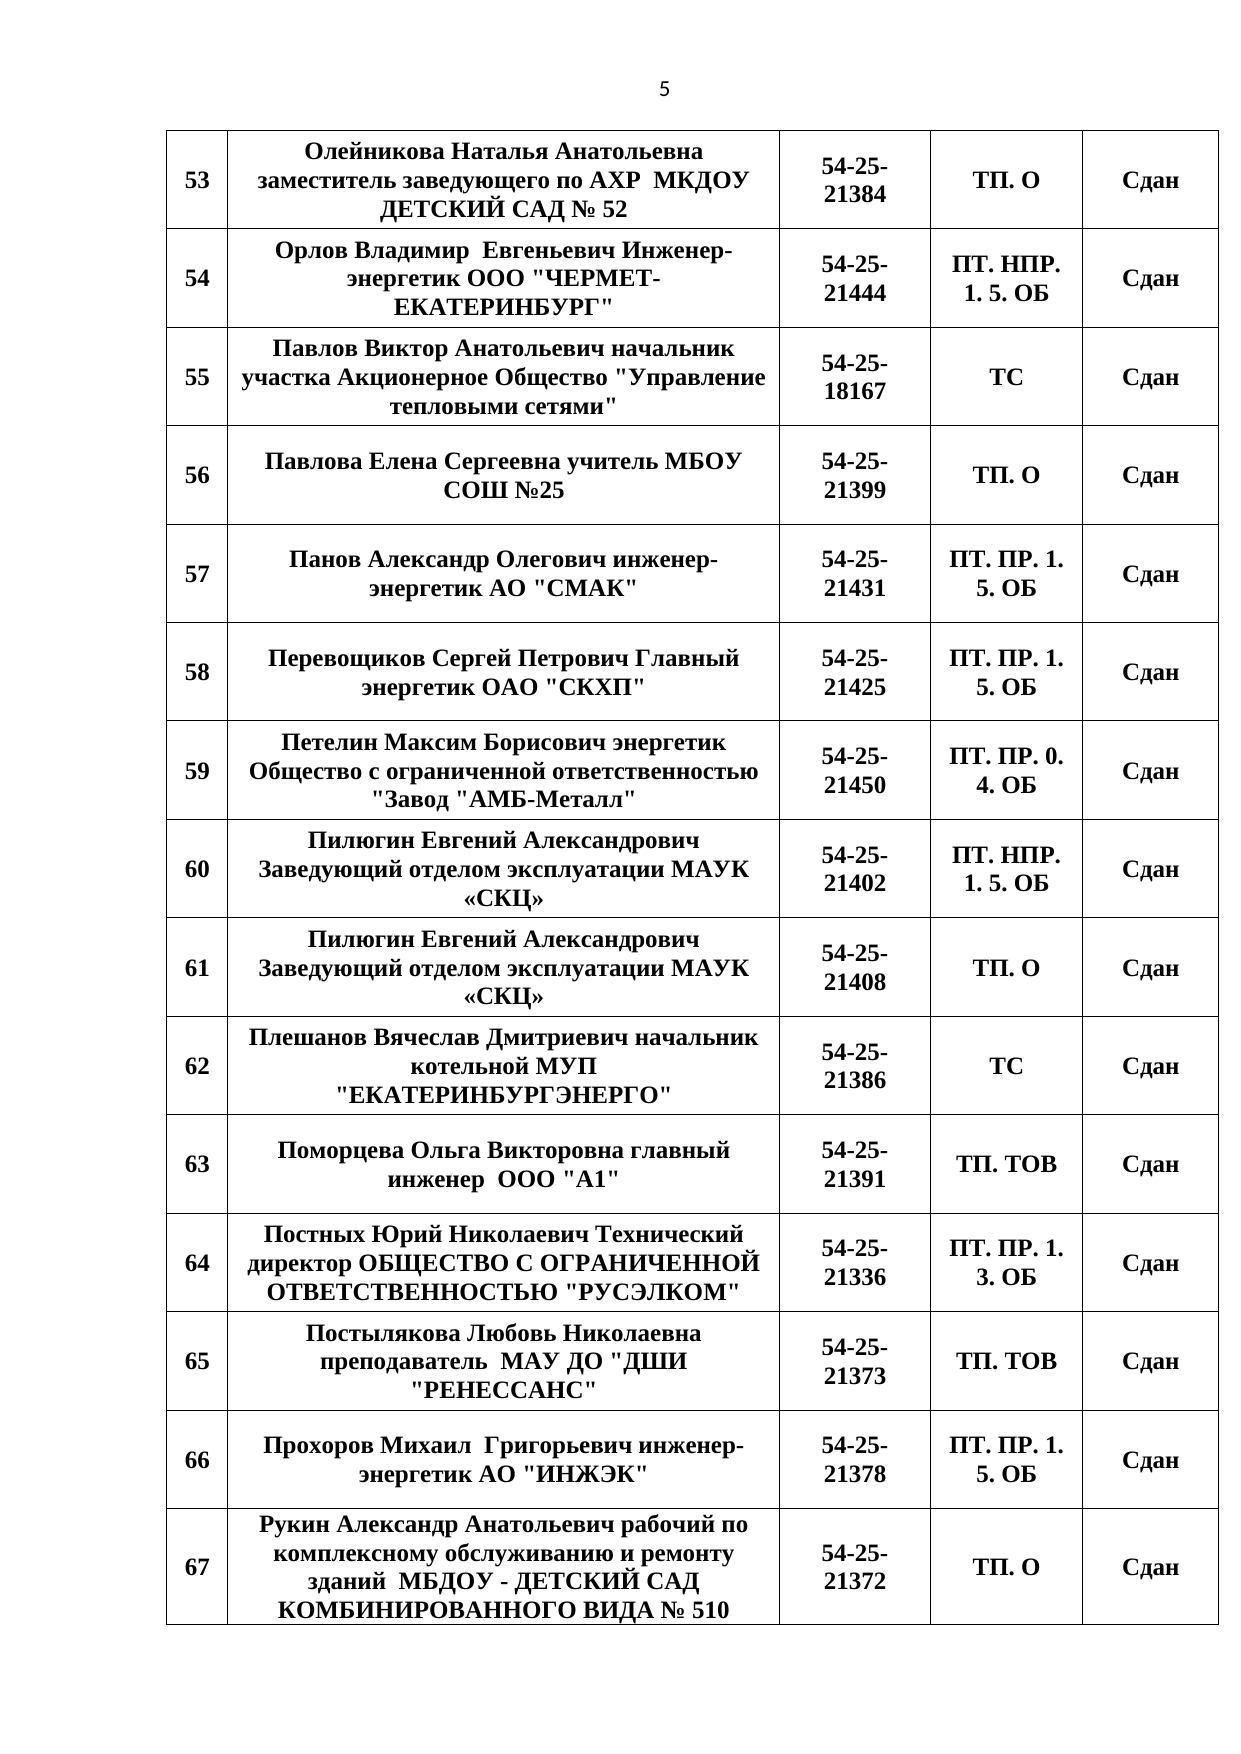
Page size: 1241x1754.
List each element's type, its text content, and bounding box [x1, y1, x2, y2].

table_cell Сдан [1083, 426, 1218, 523]
table_cell 54 [167, 229, 227, 327]
table_cell ТС [931, 1017, 1082, 1114]
table_cell Сдан [1083, 1214, 1218, 1311]
table_cell Постных Юрий Николаевич Технический директор ОБЩЕСТВО С ОГРАНИЧЕННОЙ ОТВЕТСТВЕННОСТЬЮ "РУСЭЛКОМ" [228, 1214, 779, 1311]
table_cell Павлов Виктор Анатольевич начальник участка Акционерное Общество "Управление тепловыми сетями" [228, 328, 779, 425]
table_cell 62 [167, 1017, 227, 1114]
table_cell ПТ. ПР. 1. 5. ОБ [931, 623, 1082, 720]
table_cell 54-25-21378 [780, 1411, 930, 1508]
table_cell 54-25-21450 [780, 721, 930, 819]
table_cell 54-25-18167 [780, 328, 930, 425]
table_cell 65 [167, 1312, 227, 1409]
table_cell ПТ. ПР. 1. 5. ОБ [931, 525, 1082, 622]
table_cell 60 [167, 820, 227, 917]
table_cell ПТ. НПР. 1. 5. ОБ [931, 820, 1082, 917]
table_cell 53 [167, 131, 227, 228]
table_cell 54-25-21373 [780, 1312, 930, 1409]
table_cell 58 [167, 623, 227, 720]
table_cell 66 [167, 1411, 227, 1508]
table_cell 57 [167, 525, 227, 622]
table_cell Прохоров Михаил Григорьевич инженер-энергетик АО "ИНЖЭК" [228, 1411, 779, 1508]
table_cell Панов Александр Олегович инженер-энергетик АО "СМАК" [228, 525, 779, 622]
table_cell Сдан [1083, 623, 1218, 720]
table_cell Сдан [1083, 1312, 1218, 1409]
table_cell 54-25-21384 [780, 131, 930, 228]
table_cell 61 [167, 918, 227, 1016]
table_cell ТП. О [931, 1509, 1082, 1624]
table_cell Сдан [1083, 820, 1218, 917]
table_cell Сдан [1083, 1115, 1218, 1213]
table_cell 54-25-21402 [780, 820, 930, 917]
table_cell 54-25-21372 [780, 1509, 930, 1624]
table_cell 54-25-21444 [780, 229, 930, 327]
table_cell Олейникова Наталья Анатольевна заместитель заведующего по АХР МКДОУ ДЕТСКИЙ САД № 52 [228, 131, 779, 228]
table_cell 56 [167, 426, 227, 523]
table_cell 59 [167, 721, 227, 819]
table_cell 54-25-21399 [780, 426, 930, 523]
table_cell ТП. О [931, 131, 1082, 228]
table_cell Пилюгин Евгений Александрович Заведующий отделом эксплуатации МАУК «СКЦ» [228, 820, 779, 917]
table_cell Постылякова Любовь Николаевна преподаватель МАУ ДО "ДШИ "РЕНЕССАНС" [228, 1312, 779, 1409]
table_cell 54-25-21386 [780, 1017, 930, 1114]
table_cell 54-25-21425 [780, 623, 930, 720]
table_cell 55 [167, 328, 227, 425]
table_cell Сдан [1083, 1411, 1218, 1508]
table_cell Поморцева Ольга Викторовна главный инженер ООО "А1" [228, 1115, 779, 1213]
table_cell Перевощиков Сергей Петрович Главный энергетик ОАО "СКХП" [228, 623, 779, 720]
table_cell 67 [167, 1509, 227, 1624]
table_cell ПТ. НПР. 1. 5. ОБ [931, 229, 1082, 327]
table_cell 54-25-21336 [780, 1214, 930, 1311]
table_cell 54-25-21391 [780, 1115, 930, 1213]
table_cell 64 [167, 1214, 227, 1311]
table_cell Сдан [1083, 131, 1218, 228]
table_cell Сдан [1083, 328, 1218, 425]
table_cell ТС [931, 328, 1082, 425]
table_cell 63 [167, 1115, 227, 1213]
table_cell 54-25-21431 [780, 525, 930, 622]
table_cell Сдан [1083, 1017, 1218, 1114]
table_cell Сдан [1083, 721, 1218, 819]
table_cell Пилюгин Евгений Александрович Заведующий отделом эксплуатации МАУК «СКЦ» [228, 918, 779, 1016]
table_cell Сдан [1083, 1509, 1218, 1624]
table_cell Орлов Владимир Евгеньевич Инженер-энергетик ООО "ЧЕРМЕТ-ЕКАТЕРИНБУРГ" [228, 229, 779, 327]
table_cell Сдан [1083, 918, 1218, 1016]
table_cell ТП. О [931, 918, 1082, 1016]
table_cell Сдан [1083, 525, 1218, 622]
table_cell ПТ. ПР. 1. 5. ОБ [931, 1411, 1082, 1508]
table_cell Павлова Елена Сергеевна учитель МБОУ СОШ №25 [228, 426, 779, 523]
table_cell Петелин Максим Борисович энергетик Общество с ограниченной ответственностью "Завод "АМБ-Металл" [228, 721, 779, 819]
table_cell ПТ. ПР. 1. 3. ОБ [931, 1214, 1082, 1311]
table_cell Сдан [1083, 229, 1218, 327]
table_cell ТП. О [931, 426, 1082, 523]
table_cell 54-25-21408 [780, 918, 930, 1016]
table_cell ТП. ТОВ [931, 1115, 1082, 1213]
table_cell Плешанов Вячеслав Дмитриевич начальник котельной МУП "ЕКАТЕРИНБУРГЭНЕРГО" [228, 1017, 779, 1114]
table_cell ПТ. ПР. 0. 4. ОБ [931, 721, 1082, 819]
table_cell ТП. ТОВ [931, 1312, 1082, 1409]
table_cell Рукин Александр Анатольевич рабочий по комплексному обслуживанию и ремонту зданий МБДОУ - ДЕТСКИЙ САД КОМБИНИРОВАННОГО ВИДА № 510 [228, 1509, 779, 1624]
